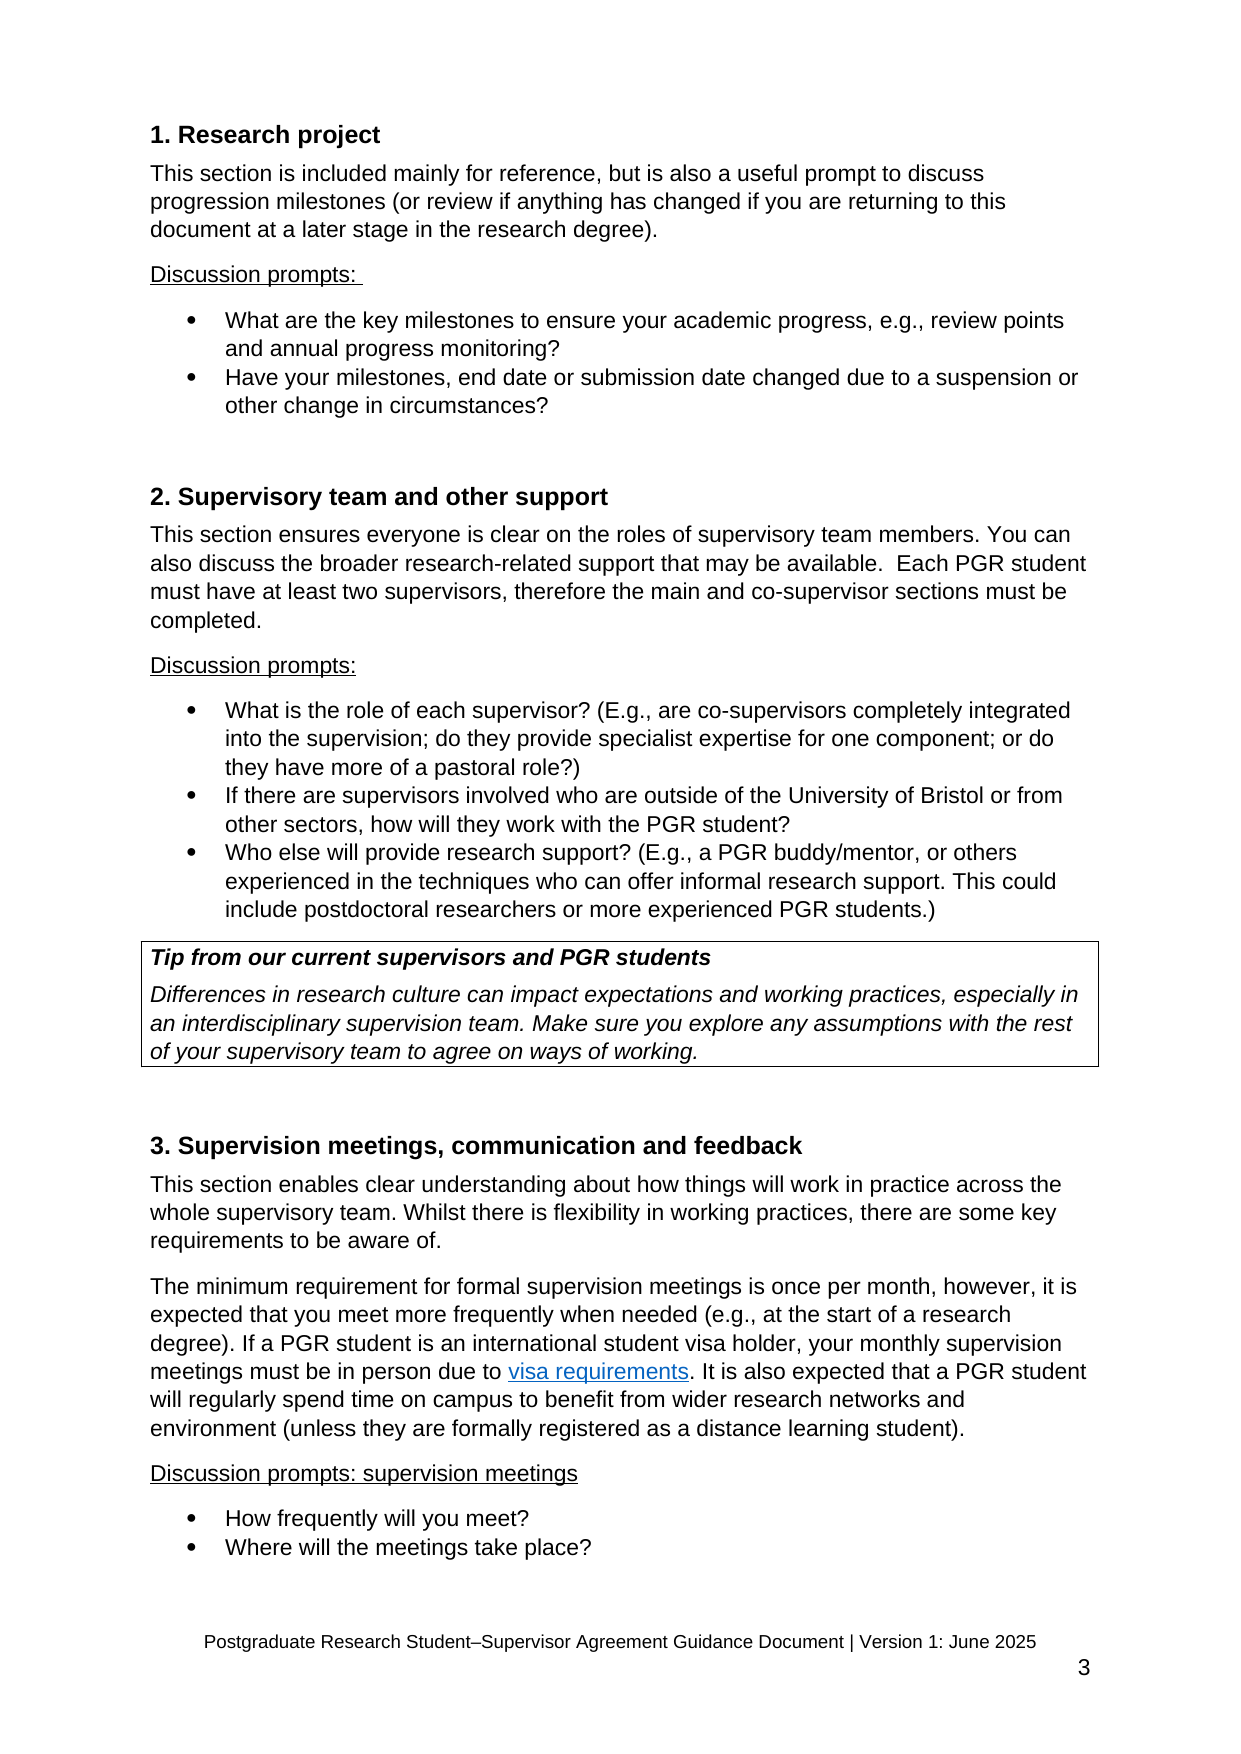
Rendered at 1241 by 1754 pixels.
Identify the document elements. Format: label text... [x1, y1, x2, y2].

text The minimum requirement for formal supervision meetings is once per month, however, it is expected that you meet more frequently when needed (e.g., at the start of a research degree). If a PGR student is an international student visa holder, your monthly supervision meetings must be in person due to visa requirements. It is also expected that a PGR student will regularly spend time on campus to benefit from wider research networks and environment (unless they are formally registered as a distance learning student). [150, 1273, 1090, 1441]
text This section enables clear understanding about how things will work in practice across the whole supervisory team. Whilst there is flexibility in working practices, there are some key requirements to be aware of. [150, 1171, 1090, 1254]
text This section is included mainly for reference, but is also a useful prompt to discuss progression milestones (or review if anything has changed if you are returning to this document at a later stage in the research degree). [150, 159, 1090, 243]
text Discussion prompts: supervision meetings [150, 1460, 1090, 1486]
list Where will the meetings take place? [187, 1533, 1090, 1560]
subtitle 1. Research project [150, 120, 1090, 149]
list Who else will provide research support? (E.g., a PGR buddy/mentor, or others experienced in the techniques who can offer informal research support. This could include postdoctoral researchers or more experienced PGR students.) [187, 839, 1090, 922]
list Have your milestones, end date or submission date changed due to a suspension or other change in circumstances? [187, 363, 1090, 418]
text This section ensures everyone is clear on the roles of supervisory team members. You can also discuss the broader research-related support that may be available. Each PGR student must have at least two supervisors, therefore the main and co-supervisor sections must be completed. [150, 521, 1090, 633]
text Discussion prompts: [150, 261, 1090, 288]
subtitle 2. Supervisory team and other support [150, 482, 1090, 511]
text Differences in research culture can impact expectations and working practices, especially in an interdisciplinary supervision team. Make sure you explore any assumptions with the rest of your supervisory team to agree on ways of working. [142, 978, 1098, 1066]
list If there are supervisors involved who are outside of the University of Bristol or from other sectors, how will they work with the PGR student? [187, 782, 1090, 837]
text Discussion prompts: [150, 652, 1090, 678]
subtitle Tip from our current supervisors and PGR students [142, 942, 1098, 971]
list What are the key milestones to ensure your academic progress, e.g., review points and annual progress monitoring? [187, 307, 1090, 361]
subtitle 3. Supervision meetings, communication and feedback [150, 1131, 1090, 1160]
list What is the role of each supervisor? (E.g., are co-supervisors completely integrated into the supervision; do they provide specialist expertise for one component; or do they have more of a pastoral role?) [187, 697, 1090, 780]
list How frequently will you meet? [187, 1505, 1090, 1531]
